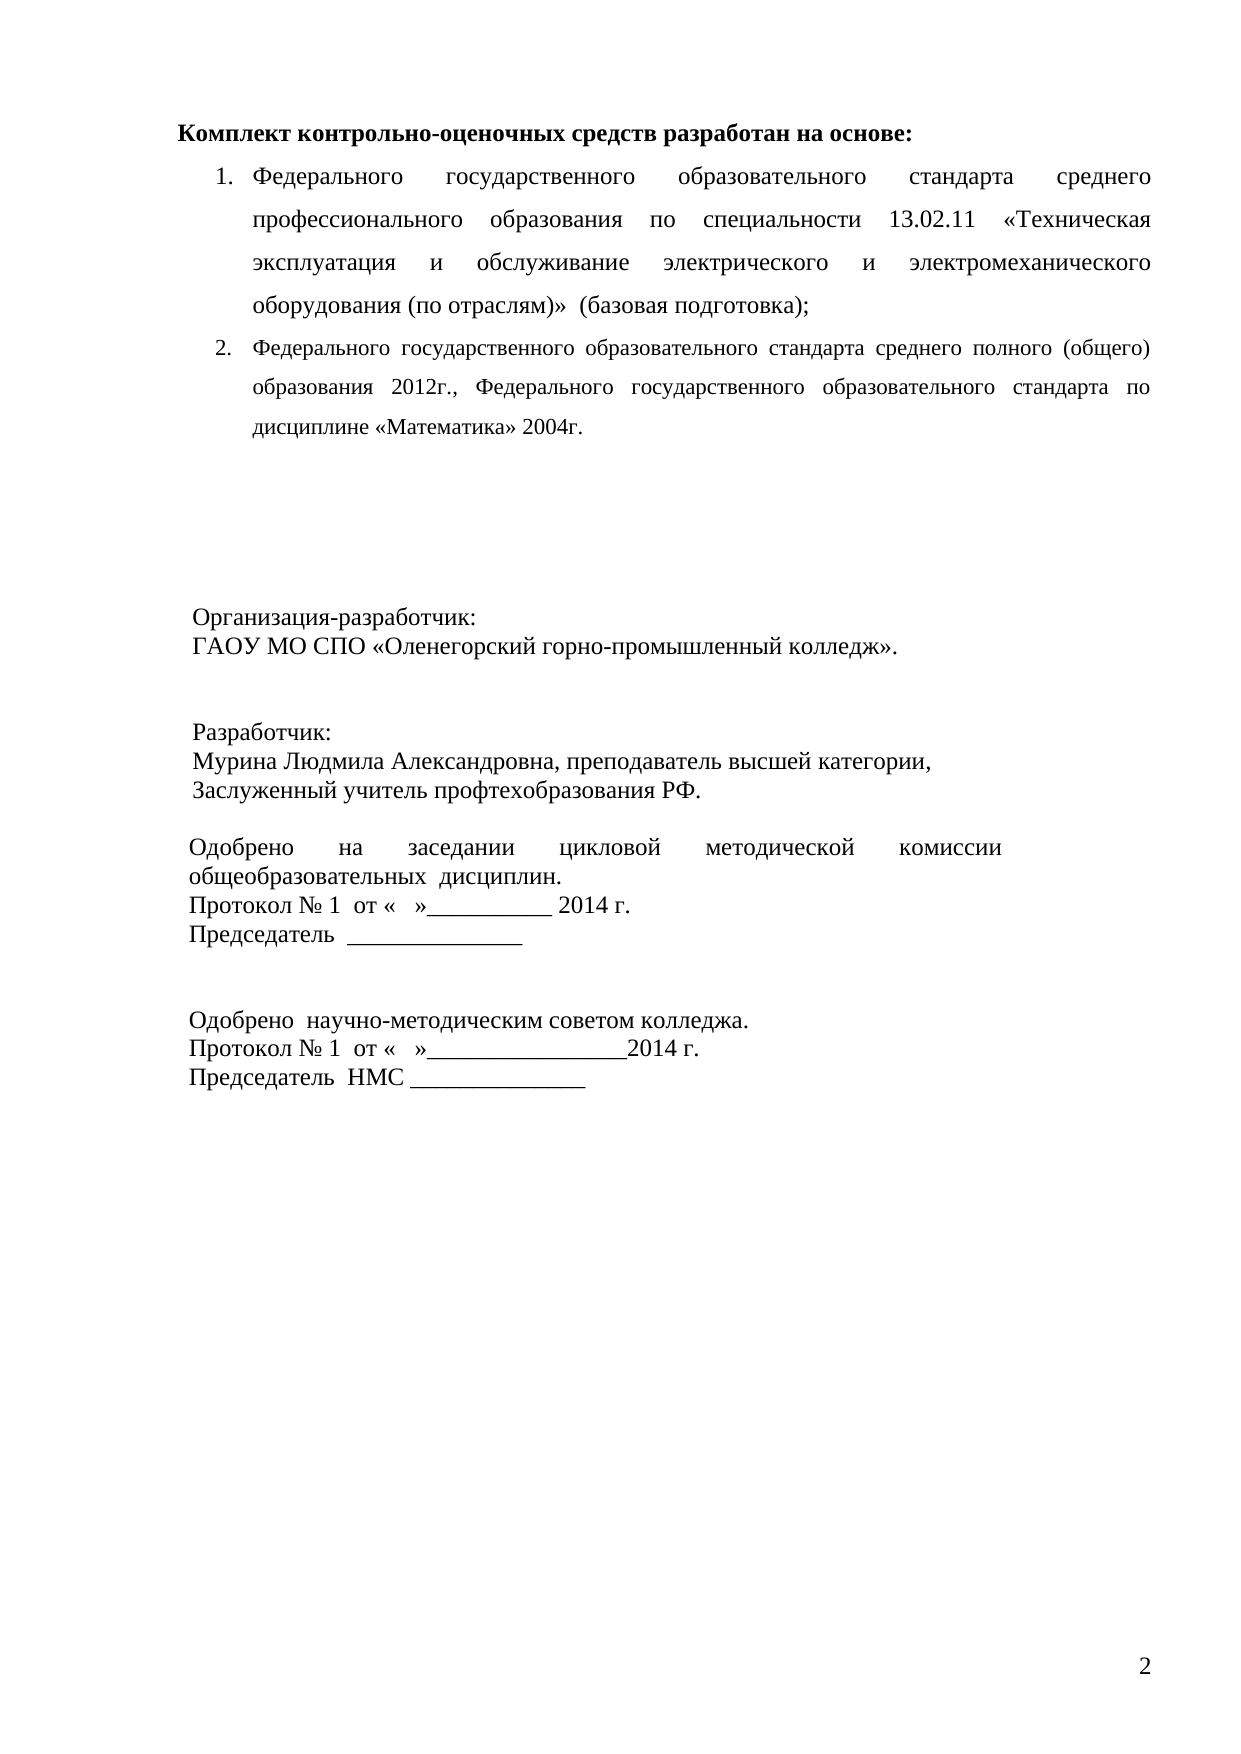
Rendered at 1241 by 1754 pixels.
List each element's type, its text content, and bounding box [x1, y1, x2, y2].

list Федерального государственного образовательного стандарта среднего профессионального образования по специальности 13.02.11 «Техническая эксплуатация и обслуживание электрического и электромеханического оборудования (по отраслям)» (базовая подготовка); [215, 161, 1152, 319]
table_header Организация-разработчик: ГАОУ МО СПО «Оленегорский горно-промышленный колледж». Разработчик: Мурина Людмила Александровна, преподаватель высшей категории, Заслуженный учитель профтехобразования РФ. [166, 574, 1025, 1249]
text Комплект контрольно-оценочных средств разработан на основе: [177, 118, 1152, 147]
list Федерального государственного образовательного стандарта среднего полного (общего) образования 2012г., Федерального государственного образовательного стандарта по дисциплине «Математика» 2004г. [215, 334, 1152, 439]
